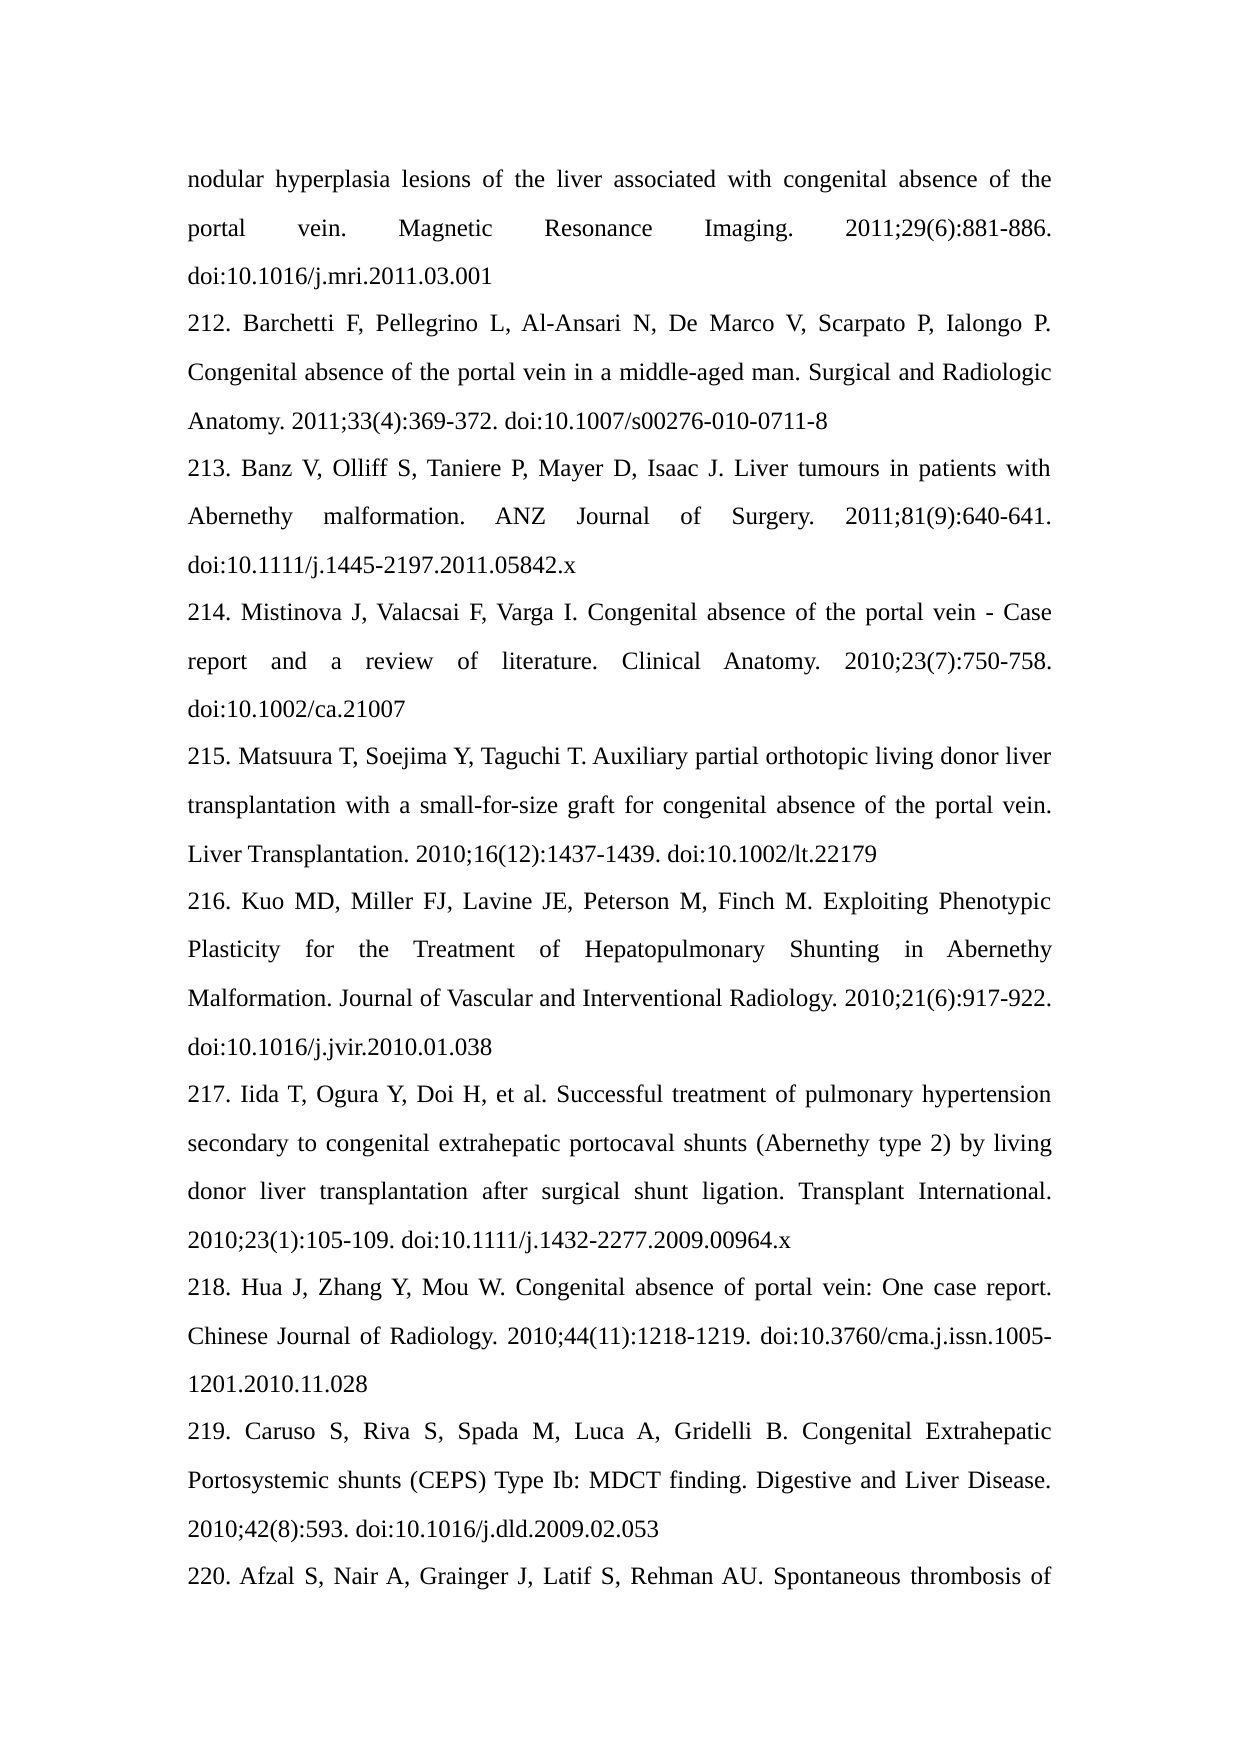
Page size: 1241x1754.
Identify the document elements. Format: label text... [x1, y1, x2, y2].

text 218. Hua J, Zhang Y, Mou W. Congenital absence of portal vein: One case report. Chinese Journal of Radiology. 2010;44(11):1218-1219. doi:10.3760/cma.j.issn.1005-1201.2010.11.028 [187, 1270, 1053, 1400]
text 213. Banz V, Olliff S, Taniere P, Mayer D, Isaac J. Liver tumours in patients with Abernethy malformation. ANZ Journal of Surgery. 2011;81(9):640-641. doi:10.1111/j.1445-2197.2011.05842.x [187, 451, 1053, 581]
text 217. Iida T, Ogura Y, Doi H, et al. Successful treatment of pulmonary hypertension secondary to congenital extrahepatic portocaval shunts (Abernethy type 2) by living donor liver transplantation after surgical shunt ligation. Transplant International. 2010;23(1):105-109. doi:10.1111/j.1432-2277.2009.00964.x [187, 1077, 1053, 1256]
text 212. Barchetti F, Pellegrino L, Al-Ansari N, De Marco V, Scarpato P, Ialongo P. Congenital absence of the portal vein in a middle-aged man. Surgical and Radiologic Anatomy. 2011;33(4):369-372. doi:10.1007/s00276-010-0711-8 [187, 306, 1053, 436]
text 219. Caruso S, Riva S, Spada M, Luca A, Gridelli B. Congenital Extrahepatic Portosystemic shunts (CEPS) Type Ib: MDCT finding. Digestive and Liver Disease. 2010;42(8):593. doi:10.1016/j.dld.2009.02.053 [187, 1414, 1053, 1544]
text 214. Mistinova J, Valacsai F, Varga I. Congenital absence of the portal vein - Case report and a review of literature. Clinical Anatomy. 2010;23(7):750-758. doi:10.1002/ca.21007 [187, 595, 1053, 725]
text 216. Kuo MD, Miller FJ, Lavine JE, Peterson M, Finch M. Exploiting Phenotypic Plasticity for the Treatment of Hepatopulmonary Shunting in Abernethy Malformation. Journal of Vascular and Interventional Radiology. 2010;21(6):917-922. doi:10.1016/j.jvir.2010.01.038 [187, 884, 1053, 1063]
text 215. Matsuura T, Soejima Y, Taguchi T. Auxiliary partial orthotopic living donor liver transplantation with a small-for-size graft for congenital absence of the portal vein. Liver Transplantation. 2010;16(12):1437-1439. doi:10.1002/lt.22179 [187, 739, 1053, 869]
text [187, 1559, 1053, 1591]
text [187, 162, 1053, 292]
